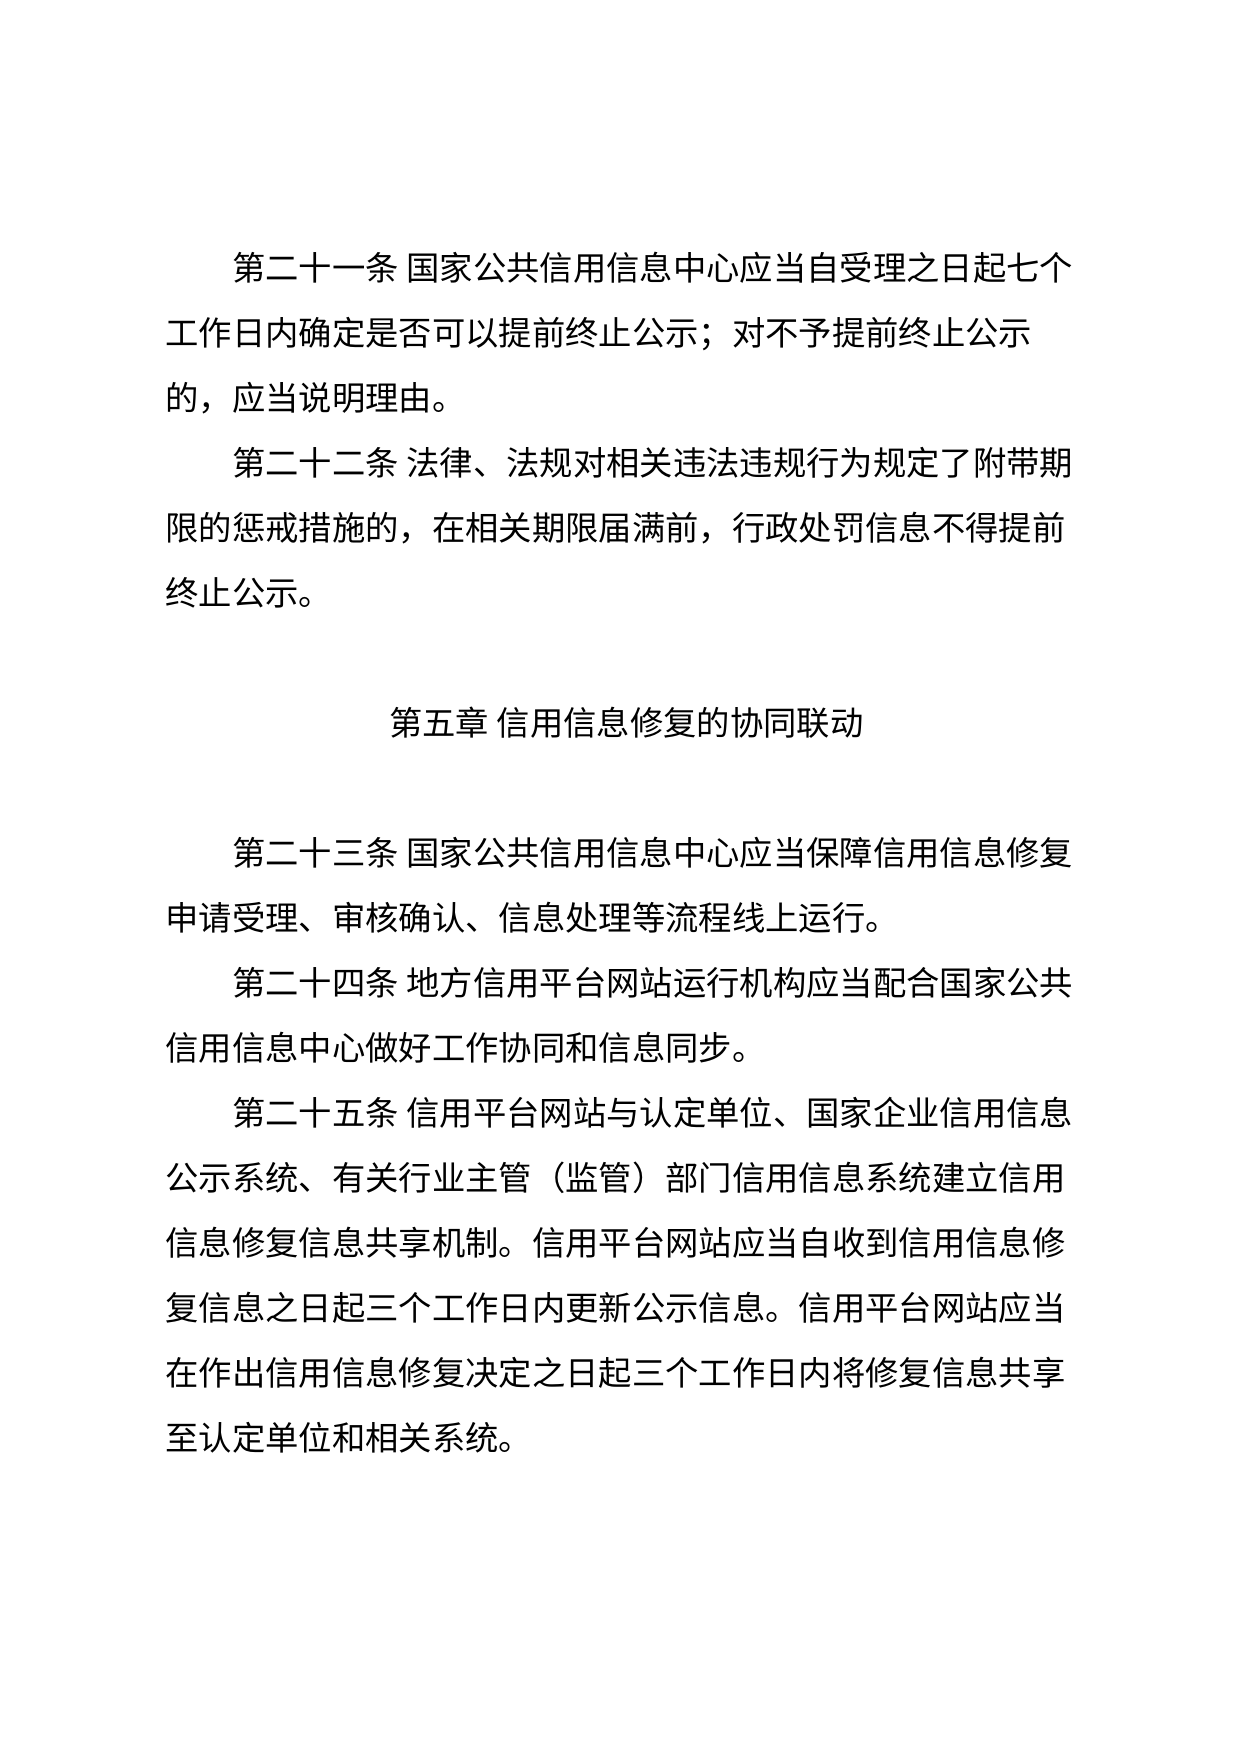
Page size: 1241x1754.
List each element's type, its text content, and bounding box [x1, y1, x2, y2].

text 第二十四条 地方信用平台网站运行机构应当配合国家公共信用信息中心做好工作协同和信息同步。 [165, 948, 1087, 1078]
text 第二十三条 国家公共信用信息中心应当保障信用信息修复申请受理、审核确认、信息处理等流程线上运行。 [165, 818, 1087, 948]
text 第二十一条 国家公共信用信息中心应当自受理之日起七个工作日内确定是否可以提前终止公示；对不予提前终止公示的，应当说明理由。 [165, 233, 1087, 428]
text 第五章 信用信息修复的协同联动 [165, 688, 1087, 753]
text 第二十二条 法律、法规对相关违法违规行为规定了附带期限的惩戒措施的，在相关期限届满前，行政处罚信息不得提前终止公示。 [165, 428, 1087, 623]
text 第二十五条 信用平台网站与认定单位、国家企业信用信息公示系统、有关行业主管（监管）部门信用信息系统建立信用信息修复信息共享机制。信用平台网站应当自收到信用信息修复信息之日起三个工作日内更新公示信息。信用平台网站应当在作出信用信息修复决定之日起三个工作日内将修复信息共享至认定单位和相关系统。 [165, 1078, 1087, 1468]
